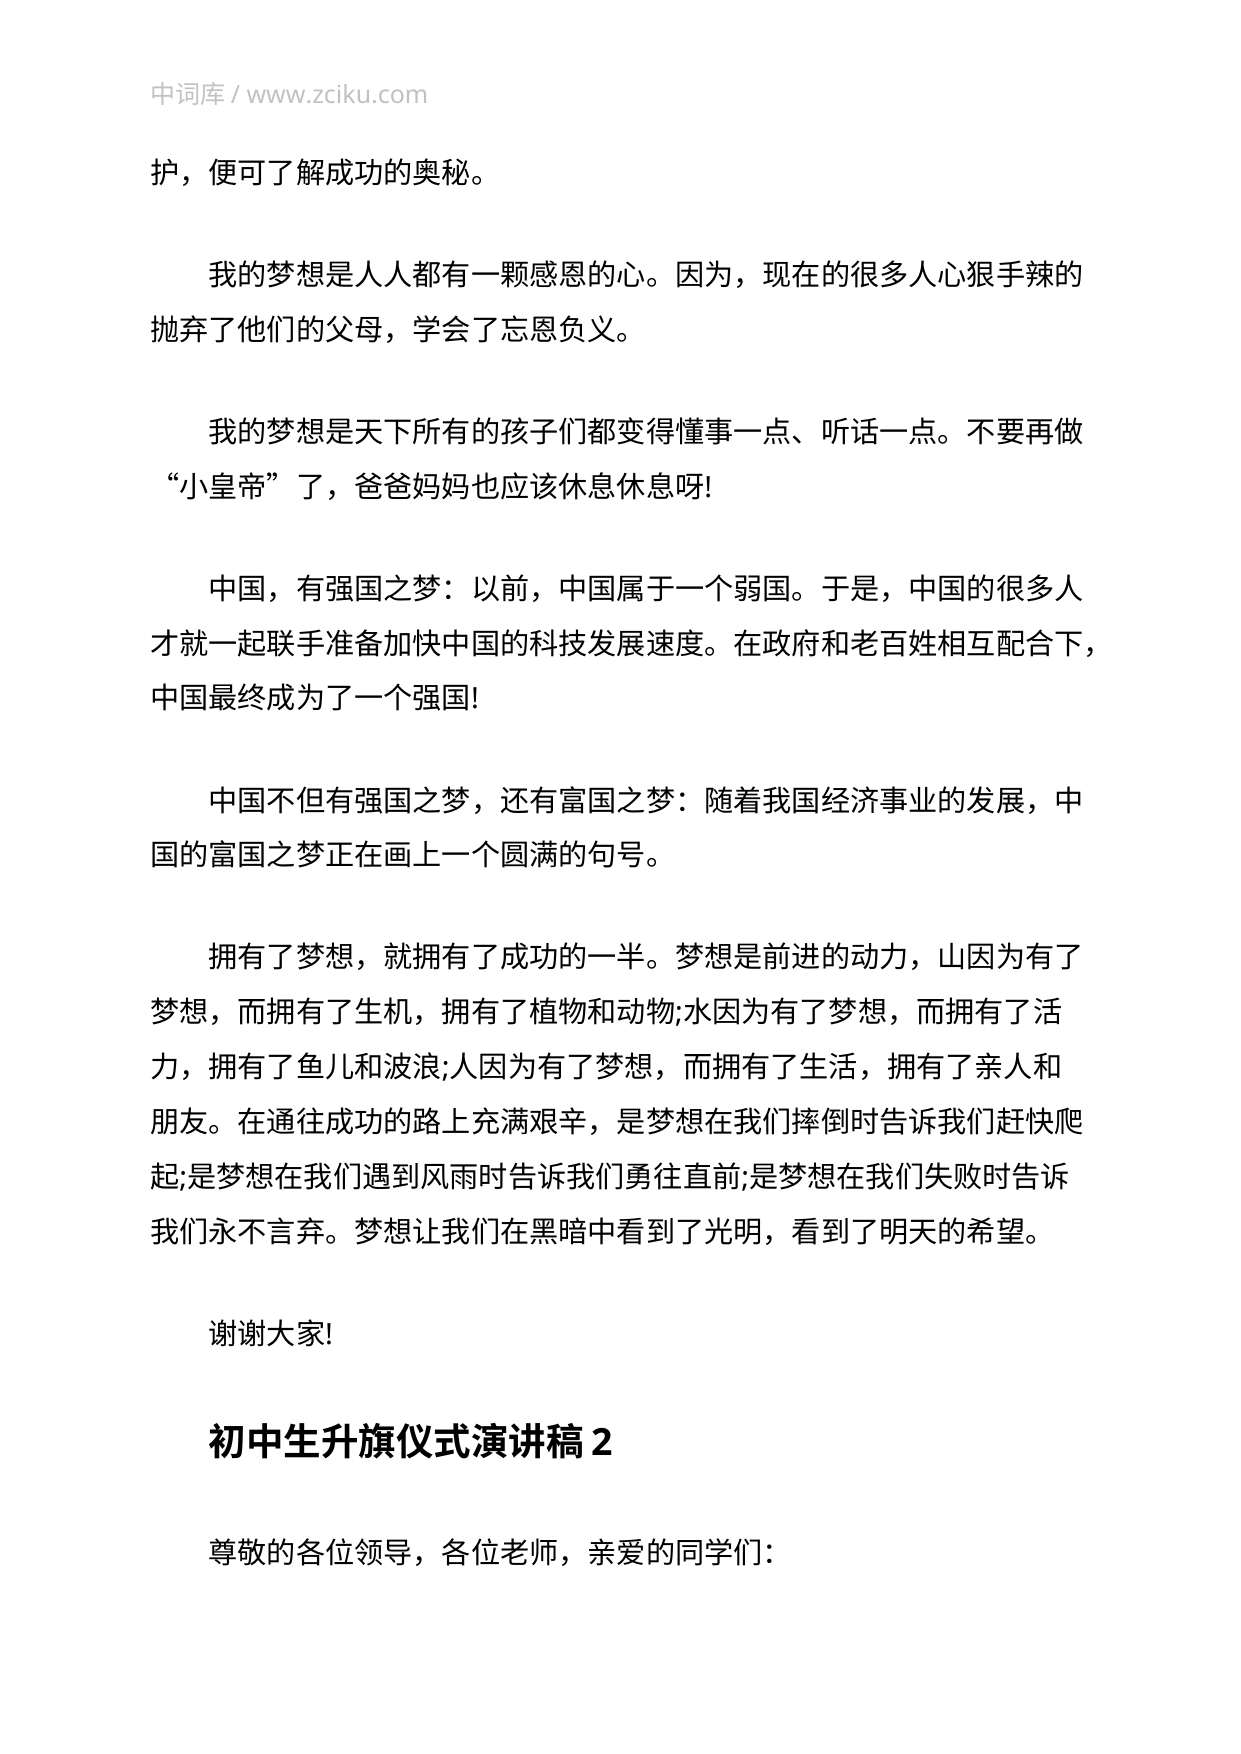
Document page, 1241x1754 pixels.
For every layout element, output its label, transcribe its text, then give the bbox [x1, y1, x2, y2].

text 拥有了梦想，就拥有了成功的一半。梦想是前进的动力，山因为有了梦想，而拥有了生机，拥有了植物和动物;水因为有了梦想，而拥有了活力，拥有了鱼儿和波浪;人因为有了梦想，而拥有了生活，拥有了亲人和朋友。在通往成功的路上充满艰辛，是梦想在我们摔倒时告诉我们赶快爬起;是梦想在我们遇到风雨时告诉我们勇往直前;是梦想在我们失败时告诉我们永不言弃。梦想让我们在黑暗中看到了光明，看到了明天的希望。 [150, 934, 1090, 1251]
text 中国不但有强国之梦，还有富国之梦：随着我国经济事业的发展，中国的富国之梦正在画上一个圆满的句号。 [150, 777, 1090, 874]
text 中国，有强国之梦：以前，中国属于一个弱国。于是，中国的很多人才就一起联手准备加快中国的科技发展速度。在政府和老百姓相互配合下，中国最终成为了一个强国! [150, 565, 1090, 717]
text 初中生升旗仪式演讲稿2 [150, 1412, 1090, 1467]
text 谢谢大家! [150, 1310, 1090, 1353]
text 尊敬的各位领导，各位老师，亲爱的同学们： [150, 1530, 1090, 1572]
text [150, 150, 1090, 192]
text 我的梦想是天下所有的孩子们都变得懂事一点、听话一点。不要再做“小皇帝”了，爸爸妈妈也应该休息休息呀! [150, 408, 1090, 506]
text 我的梦想是人人都有一颗感恩的心。因为，现在的很多人心狠手辣的抛弃了他们的父母，学会了忘恩负义。 [150, 252, 1090, 349]
